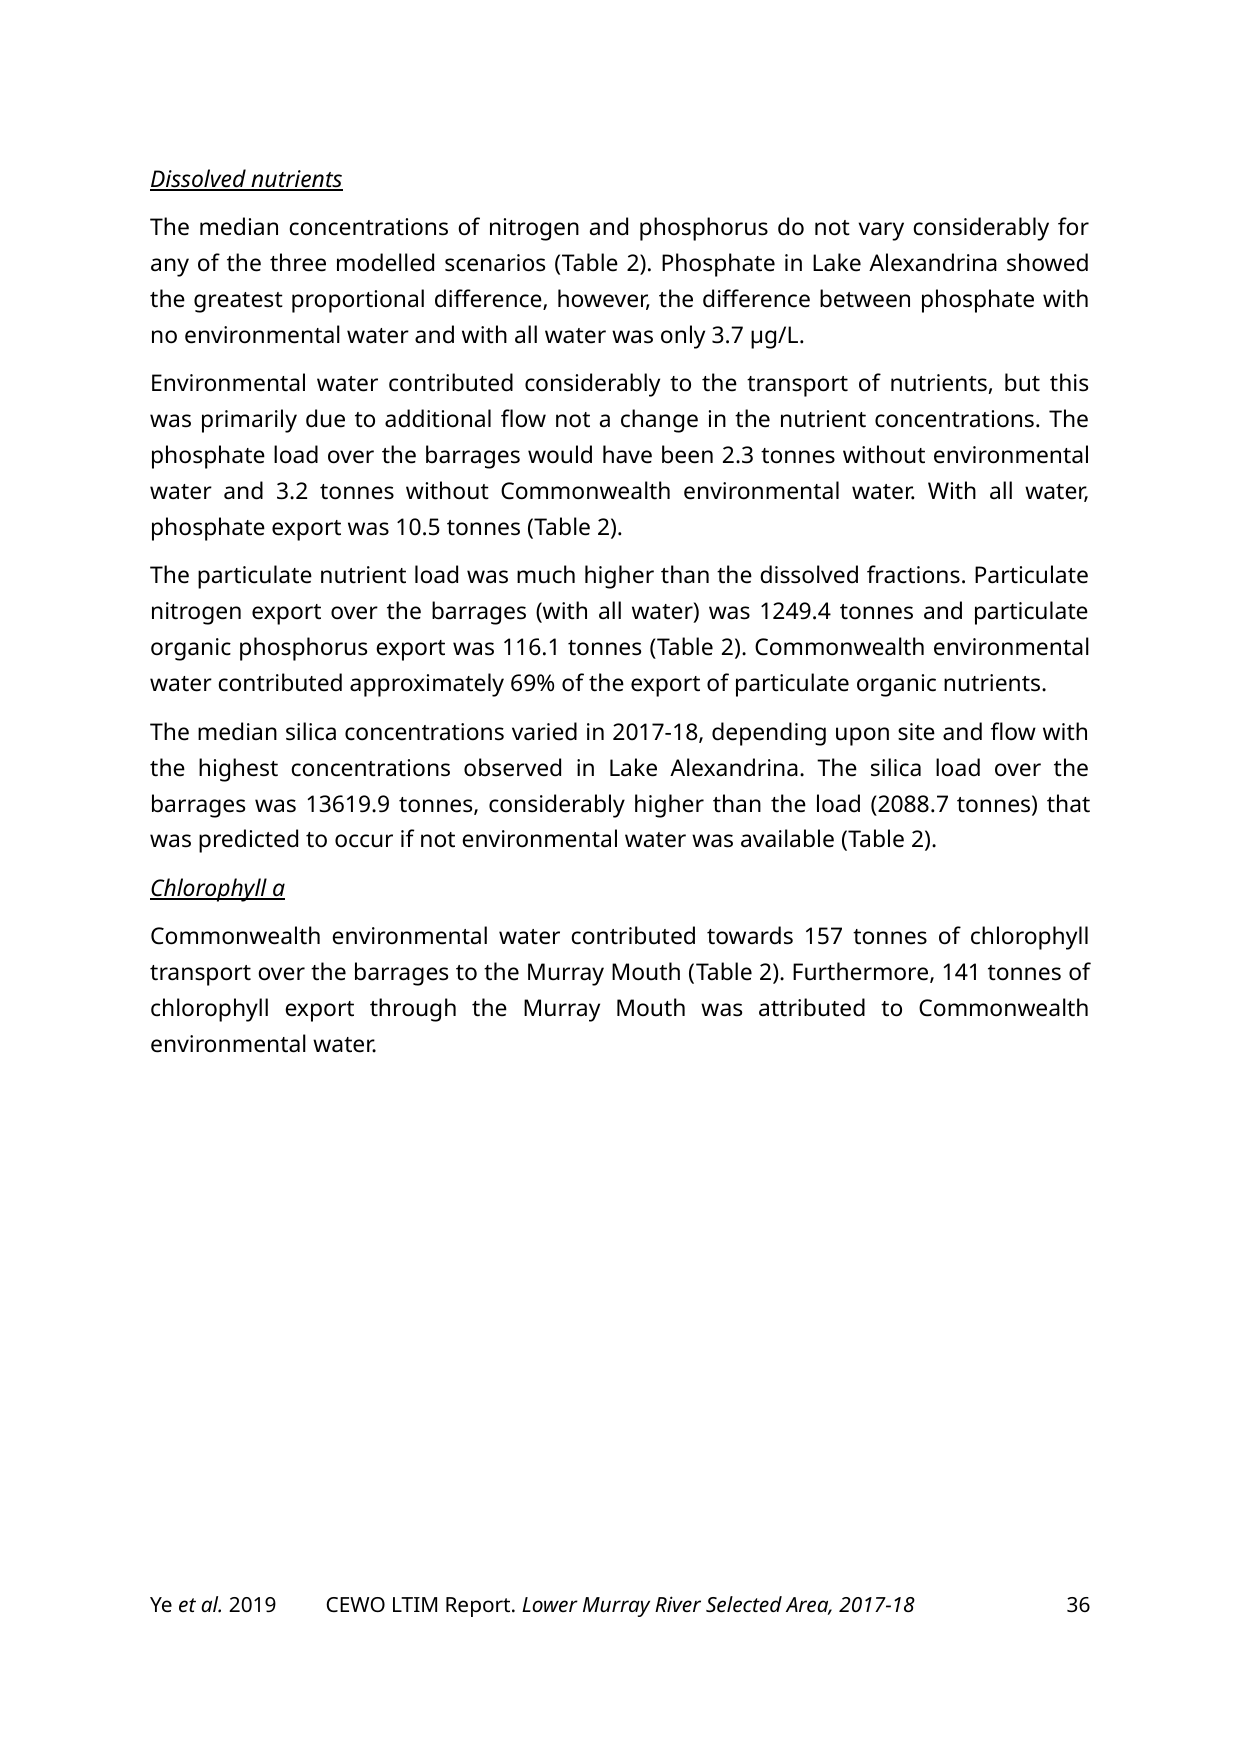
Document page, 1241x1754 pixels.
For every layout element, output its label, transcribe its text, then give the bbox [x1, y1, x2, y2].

text Commonwealth environmental water contributed towards 157 tonnes of chlorophyll transport over the barrages to the Murray Mouth (Table 2). Furthermore, 141 tonnes of chlorophyll export through the Murray Mouth was attributed to Commonwealth environmental water. [150, 920, 1090, 1059]
text The median silica concentrations varied in 2017-18, depending upon site and flow with the highest concentrations observed in Lake Alexandrina. The silica load over the barrages was 13619.9 tonnes, considerably higher than the load (2088.7 tonnes) that was predicted to occur if not environmental water was available (Table 2). [150, 716, 1090, 855]
text Environmental water contributed considerably to the transport of nutrients, but this was primarily due to additional flow not a change in the nutrient concentrations. The phosphate load over the barrages would have been 2.3 tonnes without environmental water and 3.2 tonnes without Commonwealth environmental water. With all water, phosphate export was 10.5 tonnes (Table 2). [150, 367, 1090, 542]
text The median concentrations of nitrogen and phosphorus do not vary considerably for any of the three modelled scenarios (Table 2). Phosphate in Lake Alexandrina showed the greatest proportional difference, however, the difference between phosphate with no environmental water and with all water was only 3.7 µg/L. [150, 211, 1090, 350]
text Dissolved nutrients [150, 162, 1090, 194]
text The particulate nutrient load was much higher than the dissolved fractions. Particulate nitrogen export over the barrages (with all water) was 1249.4 tonnes and particulate organic phosphorus export was 116.1 tonnes (Table 2). Commonwealth environmental water contributed approximately 69% of the export of particulate organic nutrients. [150, 559, 1090, 698]
text Chlorophyll a [150, 872, 1090, 903]
